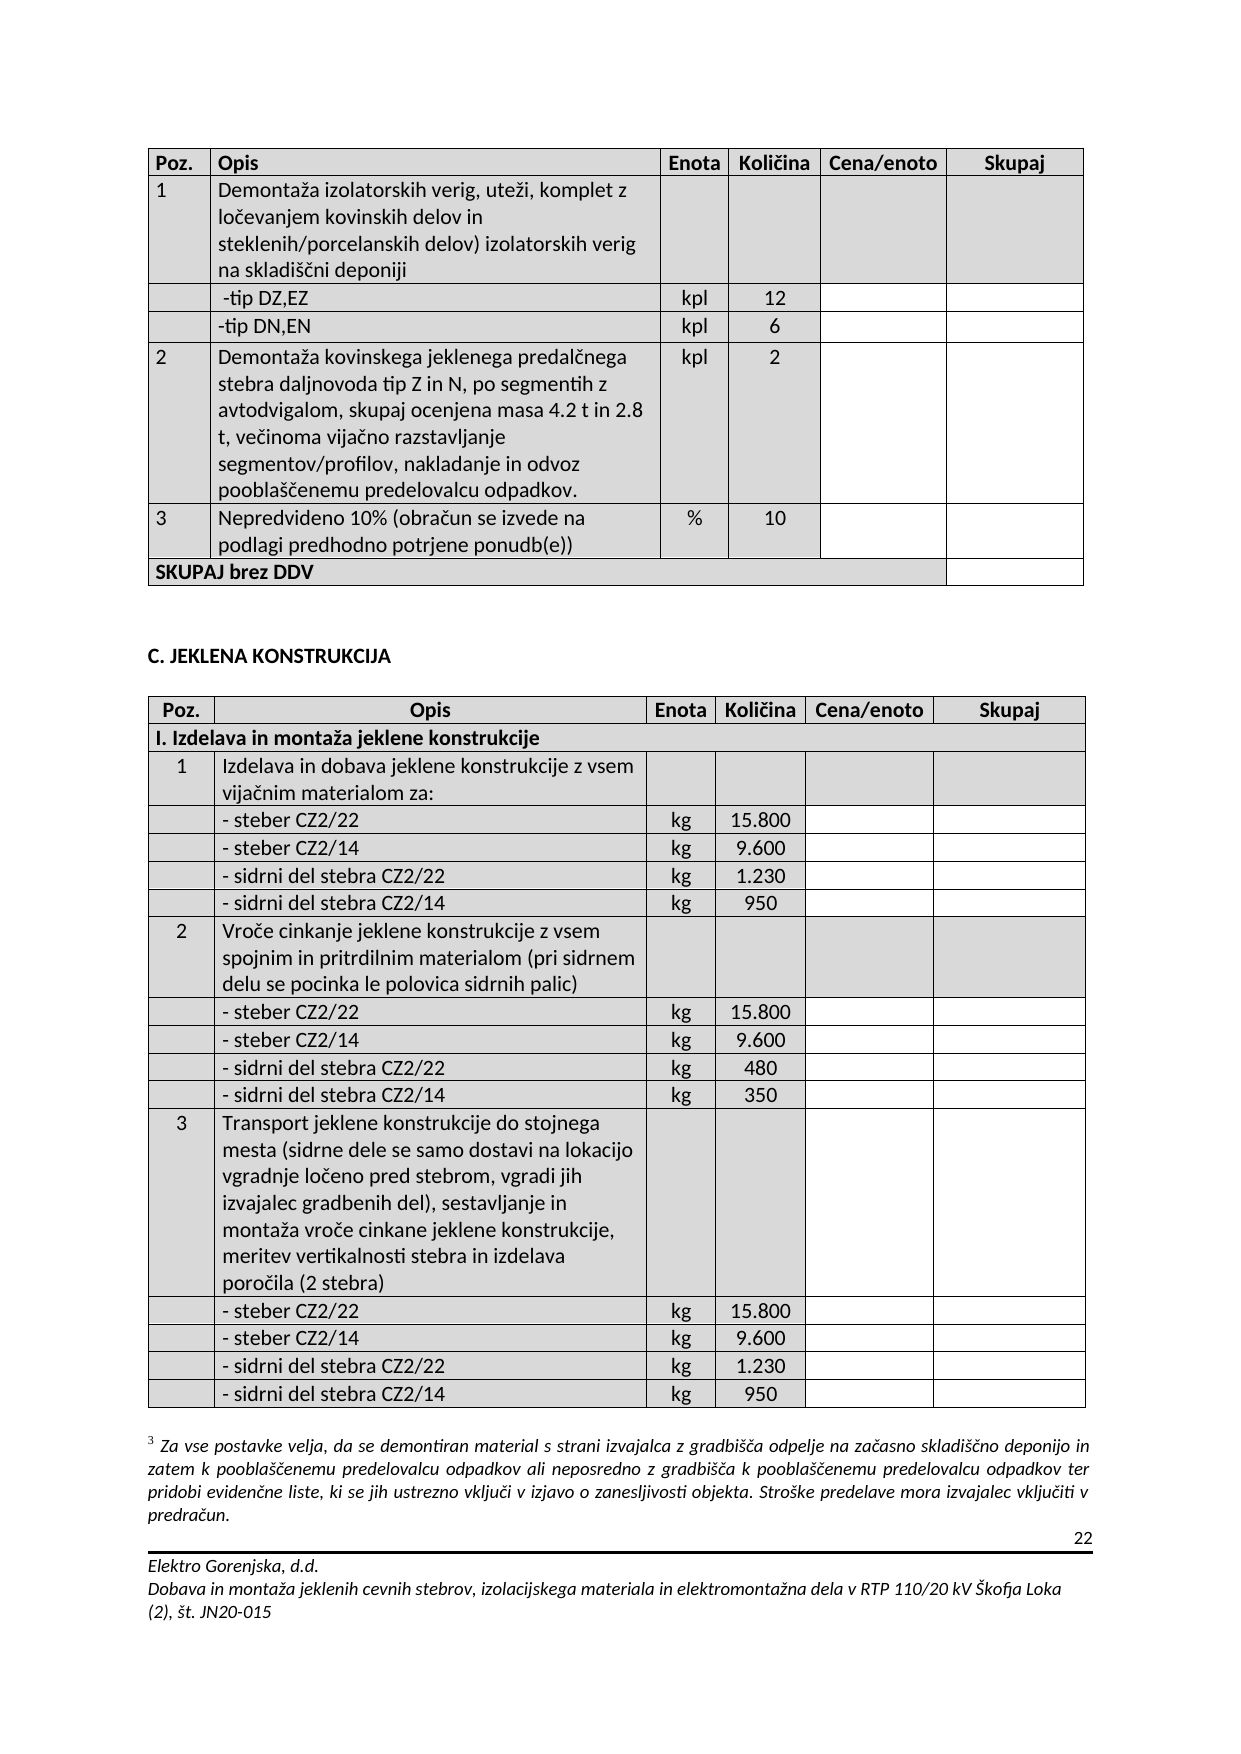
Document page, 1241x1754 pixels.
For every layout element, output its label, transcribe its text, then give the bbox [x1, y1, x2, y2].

table_cell % [661, 504, 728, 557]
table_cell 480 [716, 1054, 805, 1080]
table_cell Nepredvideno 10% (obračun se izvede na podlagi predhodno potrjene ponudb(e)) [211, 504, 660, 557]
table_cell [729, 176, 820, 283]
table_cell [934, 890, 1085, 916]
table_header Količina [716, 697, 805, 723]
table_cell 10 [729, 504, 820, 557]
table_cell kg [647, 862, 715, 888]
table_cell [934, 806, 1085, 833]
table_cell [806, 998, 933, 1025]
table_cell [821, 176, 946, 283]
table_cell [149, 998, 214, 1025]
table_cell kg [647, 1325, 715, 1351]
table_cell [934, 834, 1085, 861]
table_cell [661, 176, 728, 283]
text C. JEKLENA KONSTRUKCIJA [148, 642, 1093, 669]
table_header Skupaj [947, 149, 1083, 175]
table_cell 3 [149, 504, 210, 557]
table_cell [806, 890, 933, 916]
table_cell [716, 1109, 805, 1296]
table_cell 3 [149, 1109, 214, 1296]
table_cell [149, 890, 214, 916]
table_cell [806, 806, 933, 833]
table_cell [934, 1297, 1085, 1323]
table_cell [806, 1054, 933, 1080]
table_cell Transport jeklene konstrukcije do stojnega mesta (sidrne dele se samo dostavi na lokacijo vgradnje ločeno pred stebrom, vgradi jih izvajalec gradbenih del), sestavljanje in montaža vroče cinkane jeklene konstrukcije, meritev vertikalnosti stebra in izdelava poročila (2 stebra) [215, 1109, 646, 1296]
table_cell [821, 312, 946, 342]
table_cell 12 [729, 284, 820, 311]
table_cell 9.600 [716, 1325, 805, 1351]
table_cell [647, 917, 715, 997]
table_cell Demontaža kovinskega jeklenega predalčnega stebra daljnovoda tip Z in N, po segmentih z avtodvigalom, skupaj ocenjena masa 4.2 t in 2.8 t, večinoma vijačno razstavljanje segmentov/profilov, nakladanje in odvoz pooblaščenemu predelovalcu odpadkov. [211, 343, 660, 503]
table_cell - steber CZ2/22 [215, 998, 646, 1025]
table_cell 1.230 [716, 1352, 805, 1379]
table_cell [806, 1352, 933, 1379]
table_cell SKUPAJ brez DDV [149, 559, 946, 585]
table_cell [149, 1352, 214, 1379]
table_cell [934, 917, 1085, 997]
table_header Poz. [149, 697, 214, 723]
table_cell kpl [661, 343, 728, 503]
table_cell Vroče cinkanje jeklene konstrukcije z vsem spojnim in pritrdilnim materialom (pri sidrnem delu se pocinka le polovica sidrnih palic) [215, 917, 646, 997]
table_header Količina [729, 149, 820, 175]
table_cell [806, 1325, 933, 1351]
table_cell [806, 1081, 933, 1108]
table_cell [806, 917, 933, 997]
table_header Enota [661, 149, 728, 175]
table_cell [934, 1109, 1085, 1296]
table_cell 9.600 [716, 1026, 805, 1053]
table_cell [821, 343, 946, 503]
table_cell kg [647, 1054, 715, 1080]
table_cell [947, 284, 1083, 311]
table_cell -tip DN,EN [211, 312, 660, 342]
table_header Cena/enoto [821, 149, 946, 175]
table_cell [806, 1380, 933, 1407]
table_cell - steber CZ2/14 [215, 1325, 646, 1351]
table_cell [947, 343, 1083, 503]
table_cell kpl [661, 312, 728, 342]
table_cell [149, 806, 214, 833]
table_cell Demontaža izolatorskih verig, uteži, komplet z ločevanjem kovinskih delov in steklenih/porcelanskih delov) izolatorskih verig na skladiščni deponiji [211, 176, 660, 283]
table_cell [806, 1297, 933, 1323]
table_cell kg [647, 1026, 715, 1053]
table_cell [149, 312, 210, 342]
table_cell kg [647, 890, 715, 916]
table_cell [647, 752, 715, 805]
table_cell 1 [149, 752, 214, 805]
table_cell - steber CZ2/22 [215, 1297, 646, 1323]
table_cell I. Izdelava in montaža jeklene konstrukcije [149, 724, 1085, 751]
table_cell [149, 1081, 214, 1108]
table_cell [149, 1297, 214, 1323]
table_cell Izdelava in dobava jeklene konstrukcije z vsem vijačnim materialom za: [215, 752, 646, 805]
table_cell [149, 1380, 214, 1407]
table_cell 950 [716, 890, 805, 916]
table_cell 2 [149, 917, 214, 997]
table_cell - sidrni del stebra CZ2/14 [215, 1380, 646, 1407]
table_cell [806, 862, 933, 888]
table_cell - sidrni del stebra CZ2/22 [215, 1054, 646, 1080]
table_cell [947, 176, 1083, 283]
table_cell kg [647, 1297, 715, 1323]
table_cell kpl [661, 284, 728, 311]
table_cell 9.600 [716, 834, 805, 861]
table_cell [934, 998, 1085, 1025]
table_cell [947, 504, 1083, 557]
table_cell [821, 284, 946, 311]
table_cell [806, 834, 933, 861]
table_cell [149, 284, 210, 311]
table_cell kg [647, 998, 715, 1025]
table_cell [934, 862, 1085, 888]
table_cell kg [647, 1380, 715, 1407]
table_cell [947, 312, 1083, 342]
table_cell [149, 862, 214, 888]
table_cell [934, 752, 1085, 805]
table_cell [149, 1325, 214, 1351]
table_cell kg [647, 1352, 715, 1379]
table_header Poz. [149, 149, 210, 175]
table_cell [149, 1054, 214, 1080]
table_cell kg [647, 834, 715, 861]
table_cell - sidrni del stebra CZ2/22 [215, 1352, 646, 1379]
table_cell - steber CZ2/14 [215, 1026, 646, 1053]
table_cell 2 [729, 343, 820, 503]
table_cell 1 [149, 176, 210, 283]
table_header Opis [215, 697, 646, 723]
table_cell [806, 1026, 933, 1053]
table_cell [716, 917, 805, 997]
table_header Opis [211, 149, 660, 175]
table_cell [716, 752, 805, 805]
table_cell - sidrni del stebra CZ2/14 [215, 890, 646, 916]
table_cell [806, 1109, 933, 1296]
table_cell - steber CZ2/14 [215, 834, 646, 861]
table_header Cena/enoto [806, 697, 933, 723]
table_cell [821, 504, 946, 557]
table_cell -tip DZ,EZ [211, 284, 660, 311]
table_cell [934, 1325, 1085, 1351]
table_cell kg [647, 806, 715, 833]
table_cell [934, 1081, 1085, 1108]
table_cell [806, 752, 933, 805]
table_cell [647, 1109, 715, 1296]
table_cell [947, 559, 1083, 585]
table_cell kg [647, 1081, 715, 1108]
table_cell [934, 1352, 1085, 1379]
table_cell 15.800 [716, 998, 805, 1025]
table_cell [934, 1380, 1085, 1407]
table_cell 1.230 [716, 862, 805, 888]
table_header Skupaj [934, 697, 1085, 723]
table_cell 2 [149, 343, 210, 503]
table_cell [149, 834, 214, 861]
table_cell 950 [716, 1380, 805, 1407]
table_cell 15.800 [716, 806, 805, 833]
table_cell [934, 1026, 1085, 1053]
table_cell - sidrni del stebra CZ2/22 [215, 862, 646, 888]
table_cell [934, 1054, 1085, 1080]
table_cell 15.800 [716, 1297, 805, 1323]
table_cell 350 [716, 1081, 805, 1108]
table_cell [149, 1026, 214, 1053]
table_cell 6 [729, 312, 820, 342]
table_cell - sidrni del stebra CZ2/14 [215, 1081, 646, 1108]
table_header Enota [647, 697, 715, 723]
table_cell - steber CZ2/22 [215, 806, 646, 833]
